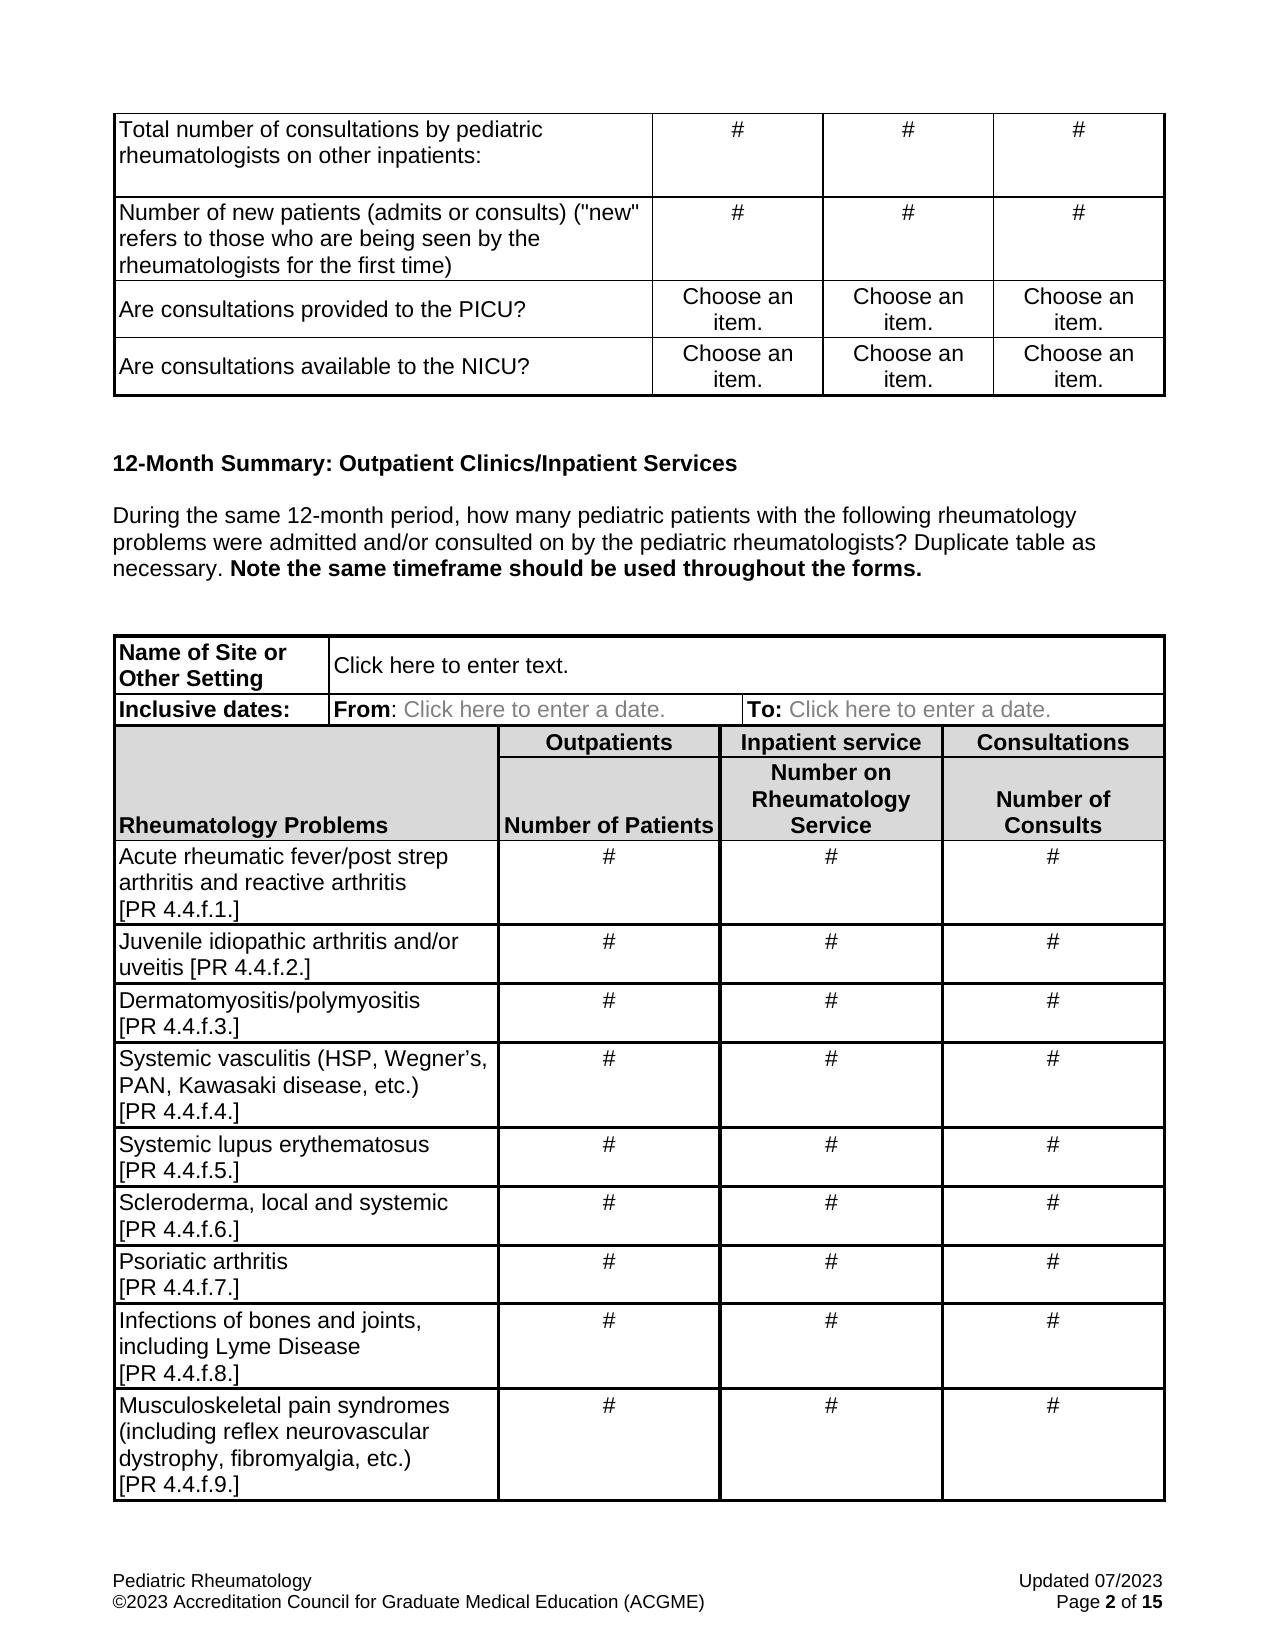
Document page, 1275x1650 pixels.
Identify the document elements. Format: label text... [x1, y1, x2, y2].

text 12-Month Summary: Outpatient Clinics/Inpatient Services [112, 450, 1162, 476]
table_cell Number of Patients [500, 758, 718, 840]
table_cell Outpatients [500, 727, 718, 756]
table_cell Musculoskeletal pain syndromes (including reflex neurovascular dystrophy, fibromyalgia, etc.) [PR 4.4.f.9.] [116, 1390, 497, 1499]
table_cell Are consultations available to the NICU? [116, 338, 652, 394]
table_cell To: [743, 695, 1163, 724]
table_cell Inclusive dates: [116, 695, 328, 724]
table_cell Are consultations provided to the PICU? [116, 281, 652, 337]
table_cell Systemic lupus erythematosus [PR 4.4.f.5.] [116, 1129, 497, 1185]
table_cell Dermatomyositis/polymyositis [PR 4.4.f.3.] [116, 985, 497, 1041]
table_header Name of Site or Other Setting [116, 638, 328, 693]
table_cell Rheumatology Problems [116, 727, 497, 840]
table_cell Number of Consults [944, 758, 1163, 840]
table_cell Number of new patients (admits or consults) ("new" refers to those who are being seen by the rheumatologists for the first time) [116, 198, 652, 279]
table_cell From: [330, 695, 742, 724]
table_cell Juvenile idiopathic arthritis and/or uveitis [PR 4.4.f.2.] [116, 926, 497, 982]
table_cell Acute rheumatic fever/post strep arthritis and reactive arthritis [PR 4.4.f.1.] [116, 841, 497, 923]
table_cell Scleroderma, local and systemic [PR 4.4.f.6.] [116, 1188, 497, 1243]
table_cell Systemic vasculitis (HSP, Wegner’s, PAN, Kawasaki disease, etc.) [PR 4.4.f.4.] [116, 1044, 497, 1126]
table_cell Number on Rheumatology Service [722, 758, 941, 840]
table_cell Consultations [944, 727, 1163, 756]
text During the same 12-month period, how many pediatric patients with the following rheumatology problems were admitted and/or consulted on by the pediatric rheumatologists? Duplicate table as necessary. Note the same timeframe should be used throughout the forms. [112, 502, 1162, 582]
table_cell Infections of bones and joints, including Lyme Disease [PR 4.4.f.8.] [116, 1305, 497, 1387]
table_cell Total number of consultations by pediatric rheumatologists on other inpatients: [116, 114, 652, 196]
table_cell Inpatient service [722, 727, 941, 756]
table_cell Psoriatic arthritis [PR 4.4.f.7.] [116, 1247, 497, 1302]
